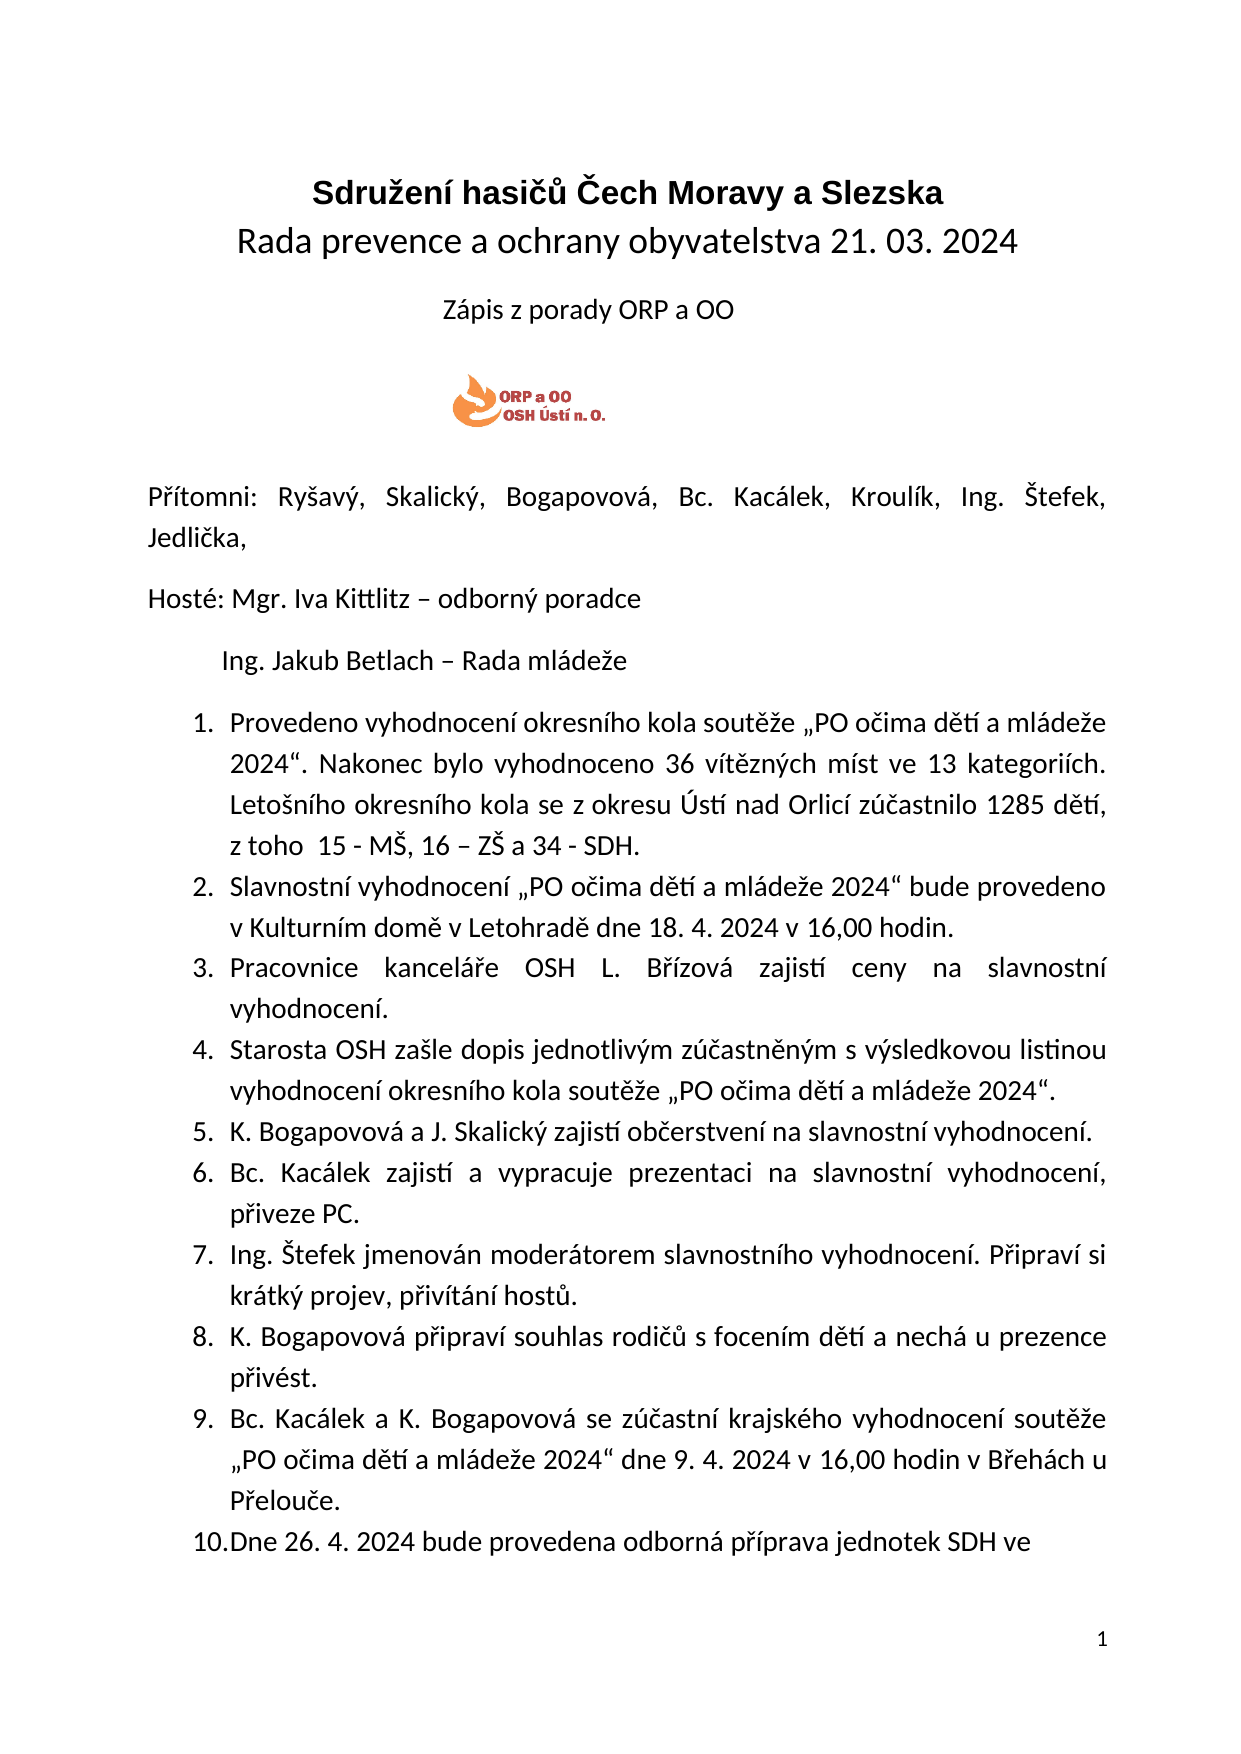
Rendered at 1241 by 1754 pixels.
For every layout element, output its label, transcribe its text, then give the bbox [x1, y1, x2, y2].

list K. Bogapovová připraví souhlas rodičů s focením dětí a nechá u prezence přivést. [192, 1318, 1107, 1394]
text Ing. Jakub Betlach – Rada mládeže [148, 642, 1107, 678]
list Bc. Kacálek a K. Bogapovová se zúčastní krajského vyhodnocení soutěže „PO očima dětí a mládeže 2024“ dne 9. 4. 2024 v 16,00 hodin v Břehách u Přelouče. [192, 1400, 1107, 1517]
list Provedeno vyhodnocení okresního kola soutěže „PO očima dětí a mládeže 2024“. Nakonec bylo vyhodnoceno 36 vítězných míst ve 13 kategoriích. Letošního okresního kola se z okresu Ústí nad Orlicí zúčastnilo 1285 dětí, z toho 15 - MŠ, 16 – ZŠ a 34 - SDH. [192, 704, 1107, 862]
list Bc. Kacálek zajistí a vypracuje prezentaci na slavnostní vyhodnocení, přiveze PC. [192, 1154, 1107, 1231]
text Přítomni: Ryšavý, Skalický, Bogapovová, Bc. Kacálek, Kroulík, Ing. Štefek, Jedlička, [148, 478, 1107, 554]
list Ing. Štefek jmenován moderátorem slavnostního vyhodnocení. Připraví si krátký projev, přivítání hostů. [192, 1236, 1107, 1313]
list Pracovnice kanceláře OSH L. Břízová zajistí ceny na slavnostní vyhodnocení. [192, 949, 1107, 1026]
title Sdružení hasičů Čech Moravy a Slezska [148, 173, 1107, 211]
list Starosta OSH zašle dopis jednotlivým zúčastněným s výsledkovou listinou vyhodnocení okresního kola soutěže „PO očima dětí a mládeže 2024“. [192, 1031, 1107, 1108]
picture [442, 352, 615, 453]
text Rada prevence a ochrany obyvatelstva 21. 03. 2024 [148, 217, 1107, 263]
text Zápis z porady ORP a OO [369, 291, 1107, 327]
text Hosté: Mgr. Iva Kittlitz – odborný poradce [148, 580, 1107, 616]
list K. Bogapovová a J. Skalický zajistí občerstvení na slavnostní vyhodnocení. [192, 1113, 1107, 1149]
list Slavnostní vyhodnocení „PO očima dětí a mládeže 2024“ bude provedeno v Kulturním domě v Letohradě dne 18. 4. 2024 v 16,00 hodin. [192, 868, 1107, 944]
list Dne 26. 4. 2024 bude provedena odborná příprava jednotek SDH ve [192, 1523, 1107, 1558]
